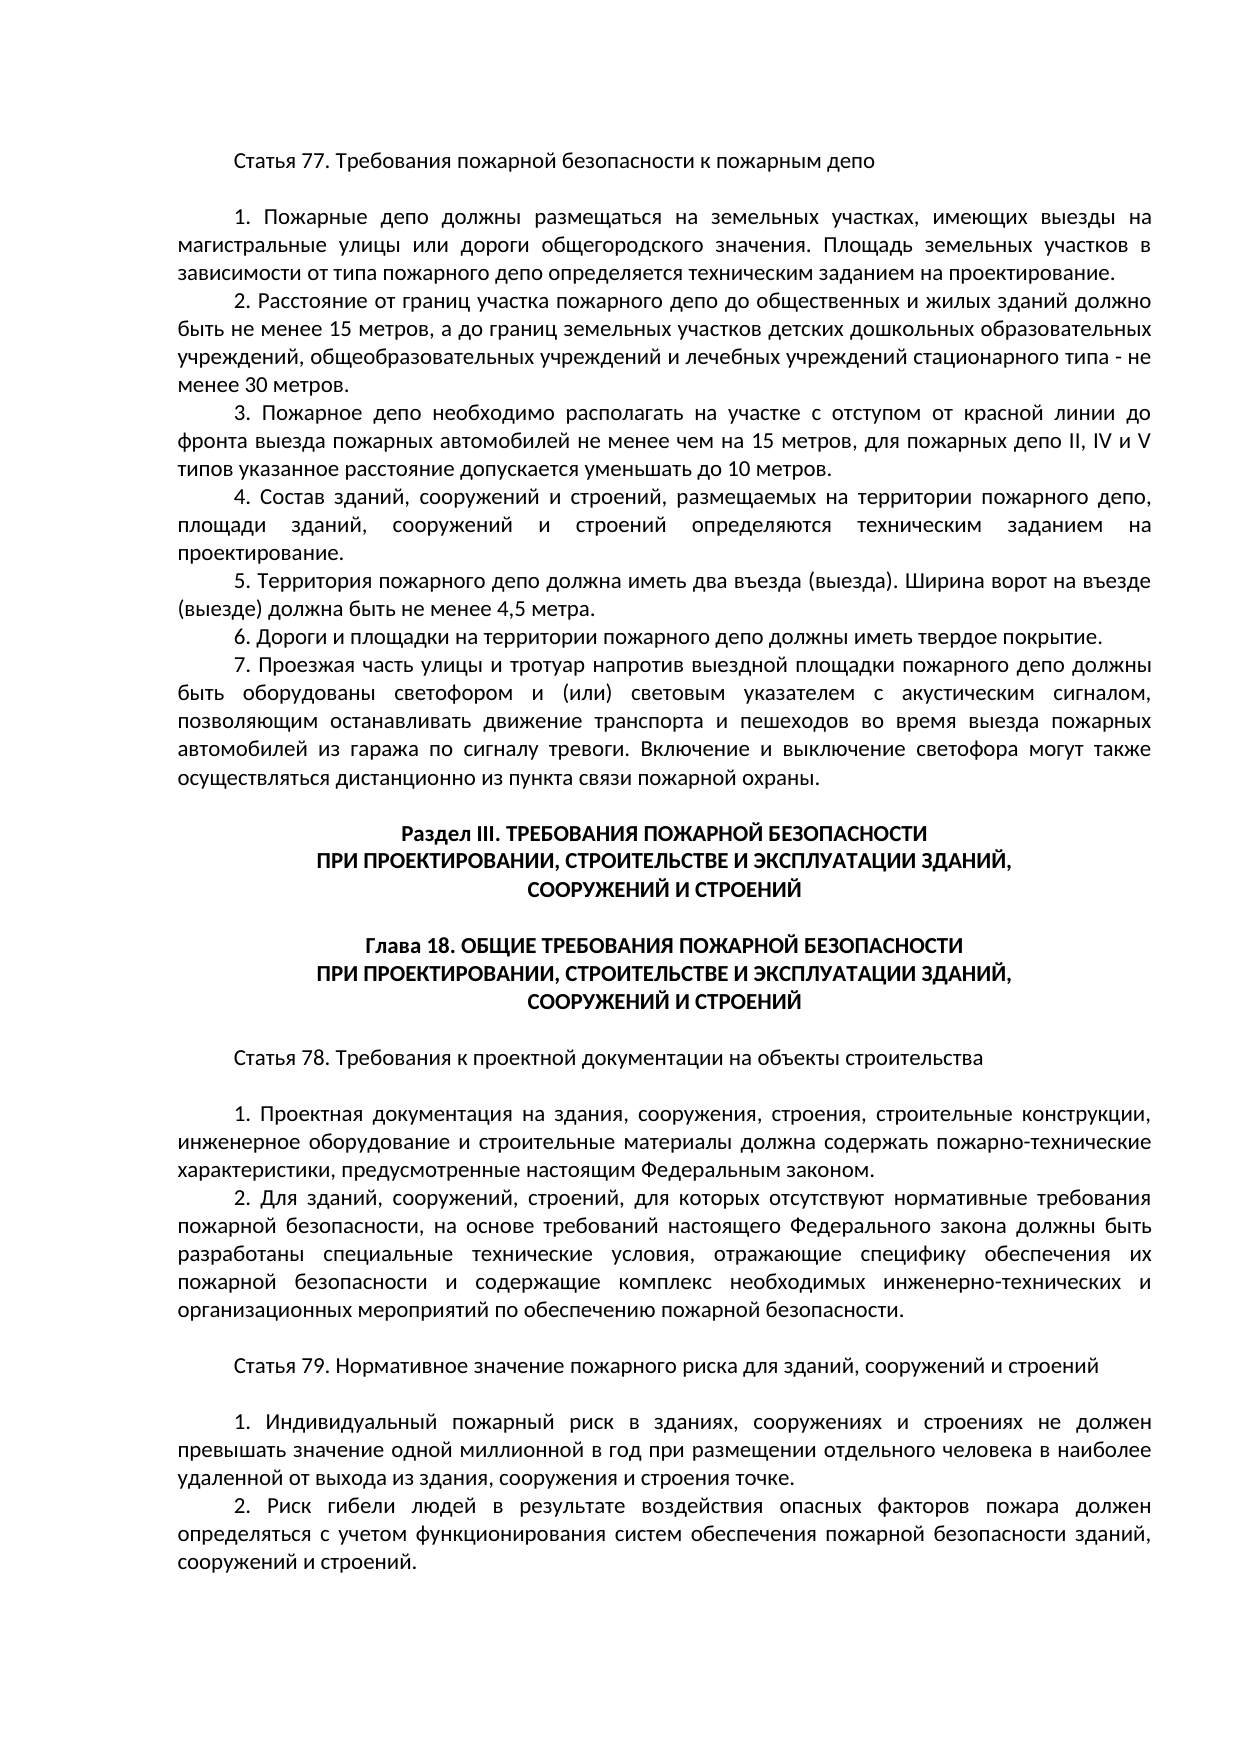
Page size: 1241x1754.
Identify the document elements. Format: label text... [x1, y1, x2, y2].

title Раздел III. ТРЕБОВАНИЯ ПОЖАРНОЙ БЕЗОПАСНОСТИ [177, 819, 1152, 847]
text 7. Проезжая часть улицы и тротуар напротив выездной площадки пожарного депо должны быть оборудованы светофором и (или) световым указателем с акустическим сигналом, позволяющим останавливать движение транспорта и пешеходов во время выезда пожарных автомобилей из гаража по сигналу тревоги. Включение и выключение светофора могут также осуществляться дистанционно из пункта связи пожарной охраны. [177, 651, 1152, 791]
title СООРУЖЕНИЙ И СТРОЕНИЙ [177, 987, 1152, 1015]
text 1. Проектная документация на здания, сооружения, строения, строительные конструкции, инженерное оборудование и строительные материалы должна содержать пожарно-технические характеристики, предусмотренные настоящим Федеральным законом. [177, 1099, 1152, 1183]
text 3. Пожарное депо необходимо располагать на участке с отступом от красной линии до фронта выезда пожарных автомобилей не менее чем на 15 метров, для пожарных депо II, IV и V типов указанное расстояние допускается уменьшать до 10 метров. [177, 398, 1152, 482]
text 5. Территория пожарного депо должна иметь два въезда (выезда). Ширина ворот на въезде (выезде) должна быть не менее 4,5 метра. [177, 566, 1152, 622]
text 2. Риск гибели людей в результате воздействия опасных факторов пожара должен определяться с учетом функционирования систем обеспечения пожарной безопасности зданий, сооружений и строений. [177, 1491, 1152, 1575]
text 2. Расстояние от границ участка пожарного депо до общественных и жилых зданий должно быть не менее 15 метров, а до границ земельных участков детских дошкольных образовательных учреждений, общеобразовательных учреждений и лечебных учреждений стационарного типа - не менее 30 метров. [177, 286, 1152, 398]
text Статья 78. Требования к проектной документации на объекты строительства [177, 1043, 1152, 1071]
text 2. Для зданий, сооружений, строений, для которых отсутствуют нормативные требования пожарной безопасности, на основе требований настоящего Федерального закона должны быть разработаны специальные технические условия, отражающие специфику обеспечения их пожарной безопасности и содержащие комплекс необходимых инженерно-технических и организационных мероприятий по обеспечению пожарной безопасности. [177, 1183, 1152, 1323]
title ПРИ ПРОЕКТИРОВАНИИ, СТРОИТЕЛЬСТВЕ И ЭКСПЛУАТАЦИИ ЗДАНИЙ, [177, 847, 1152, 875]
text 4. Состав зданий, сооружений и строений, размещаемых на территории пожарного депо, площади зданий, сооружений и строений определяются техническим заданием на проектирование. [177, 482, 1152, 566]
text 6. Дороги и площадки на территории пожарного депо должны иметь твердое покрытие. [177, 622, 1152, 651]
title Глава 18. ОБЩИЕ ТРЕБОВАНИЯ ПОЖАРНОЙ БЕЗОПАСНОСТИ [177, 931, 1152, 959]
title ПРИ ПРОЕКТИРОВАНИИ, СТРОИТЕЛЬСТВЕ И ЭКСПЛУАТАЦИИ ЗДАНИЙ, [177, 959, 1152, 987]
text Статья 79. Нормативное значение пожарного риска для зданий, сооружений и строений [177, 1351, 1152, 1379]
text 1. Индивидуальный пожарный риск в зданиях, сооружениях и строениях не должен превышать значение одной миллионной в год при размещении отдельного человека в наиболее удаленной от выхода из здания, сооружения и строения точке. [177, 1407, 1152, 1491]
text 1. Пожарные депо должны размещаться на земельных участках, имеющих выезды на магистральные улицы или дороги общегородского значения. Площадь земельных участков в зависимости от типа пожарного депо определяется техническим заданием на проектирование. [177, 202, 1152, 286]
text Статья 77. Требования пожарной безопасности к пожарным депо [177, 146, 1152, 174]
title СООРУЖЕНИЙ И СТРОЕНИЙ [177, 875, 1152, 903]
